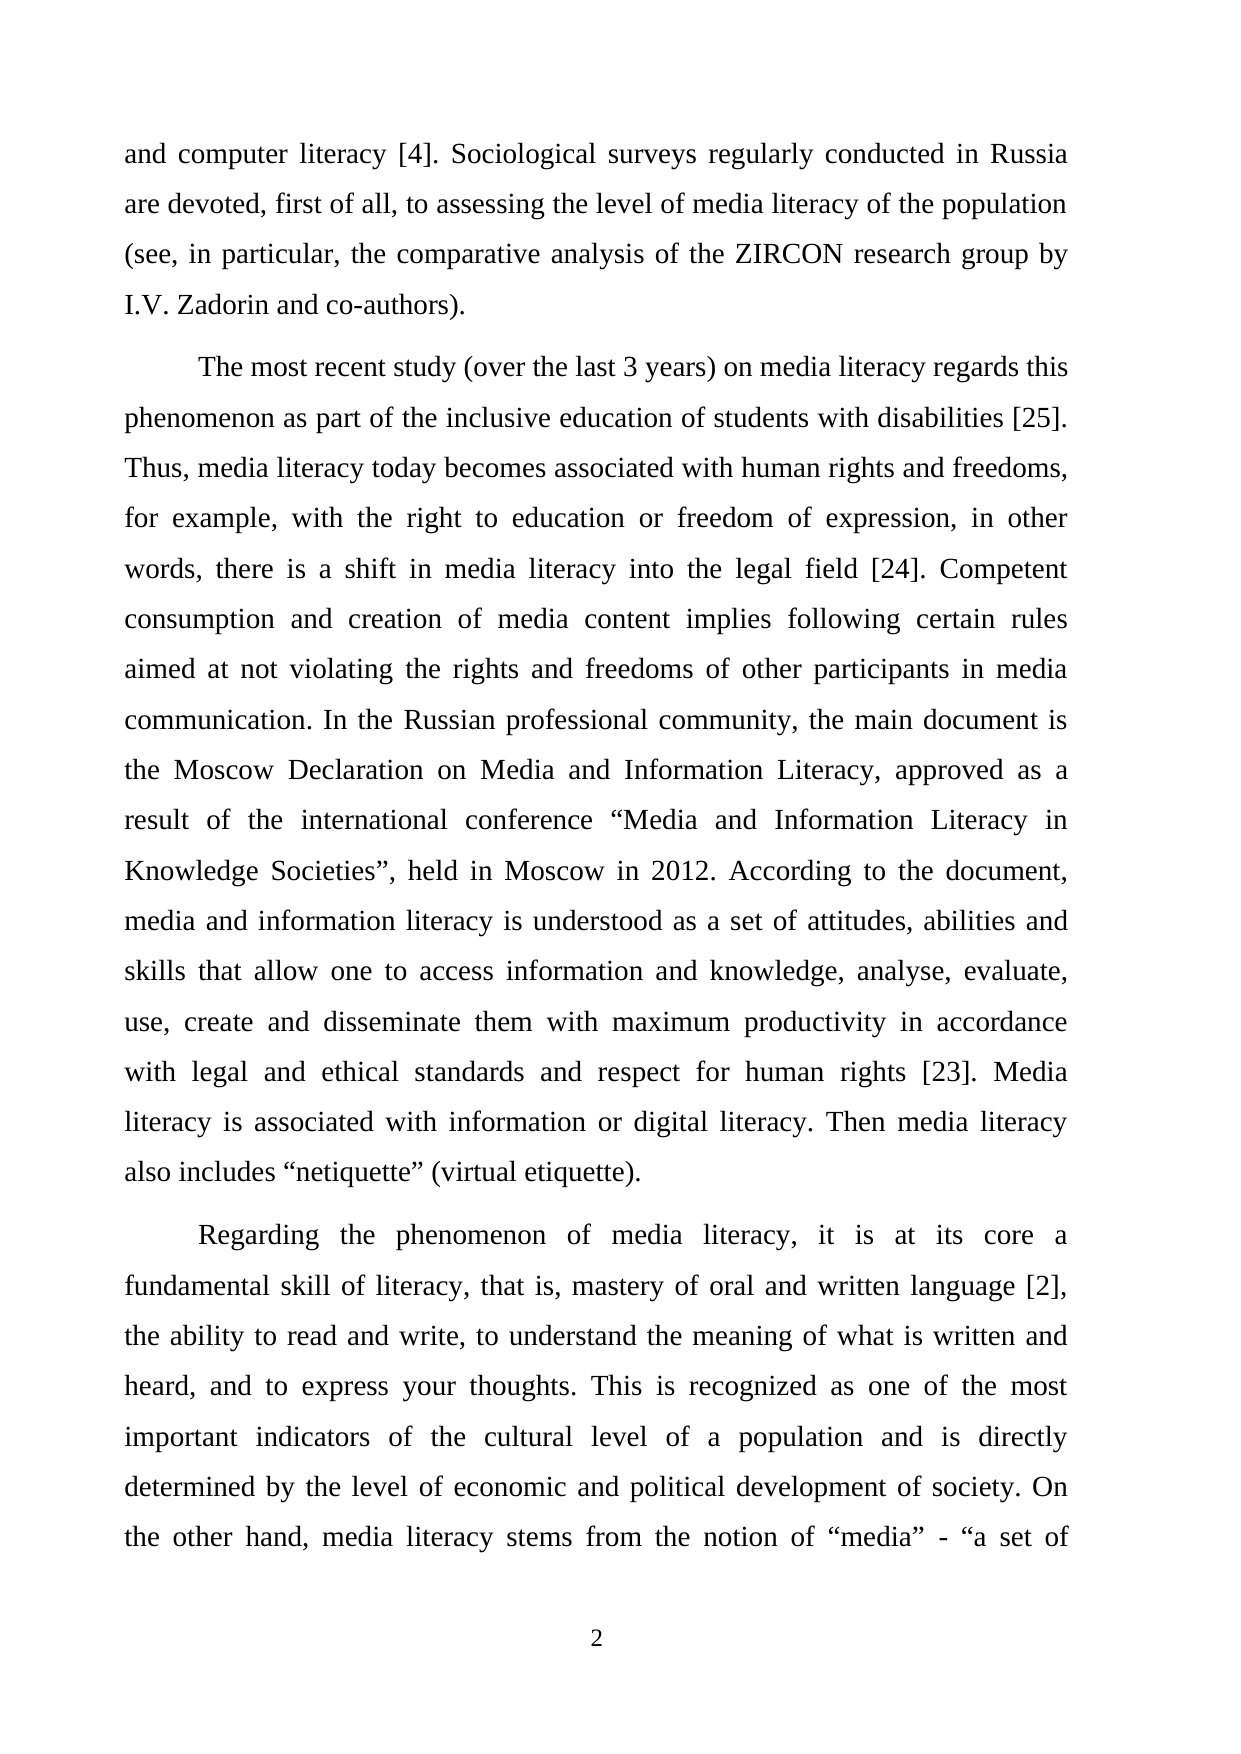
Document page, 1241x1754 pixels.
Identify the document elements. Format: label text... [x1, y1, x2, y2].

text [124, 136, 1069, 320]
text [124, 1217, 1069, 1553]
text The most recent study (over the last 3 years) on media literacy regards this phenomenon as part of the inclusive education of students with disabilities [25]. Thus, media literacy today becomes associated with human rights and freedoms, for example, with the right to education or freedom of expression, in other words, there is a shift in media literacy into the legal field [24]. Competent consumption and creation of media content implies following certain rules aimed at not violating the rights and freedoms of other participants in media communication. In the Russian professional community, the main document is the Moscow Declaration on Media and Information Literacy, approved as a result of the international conference “Media and Information Literacy in Knowledge Societies”, held in Moscow in 2012. According to the document, media and information literacy is understood as a set of attitudes, abilities and skills that allow one to access information and knowledge, analyse, evaluate, use, create and disseminate them with maximum productivity in accordance with legal and ethical standards and respect for human rights [23]. Media literacy is associated with information or digital literacy. Then media literacy also includes “netiquette” (virtual etiquette). [124, 349, 1069, 1188]
